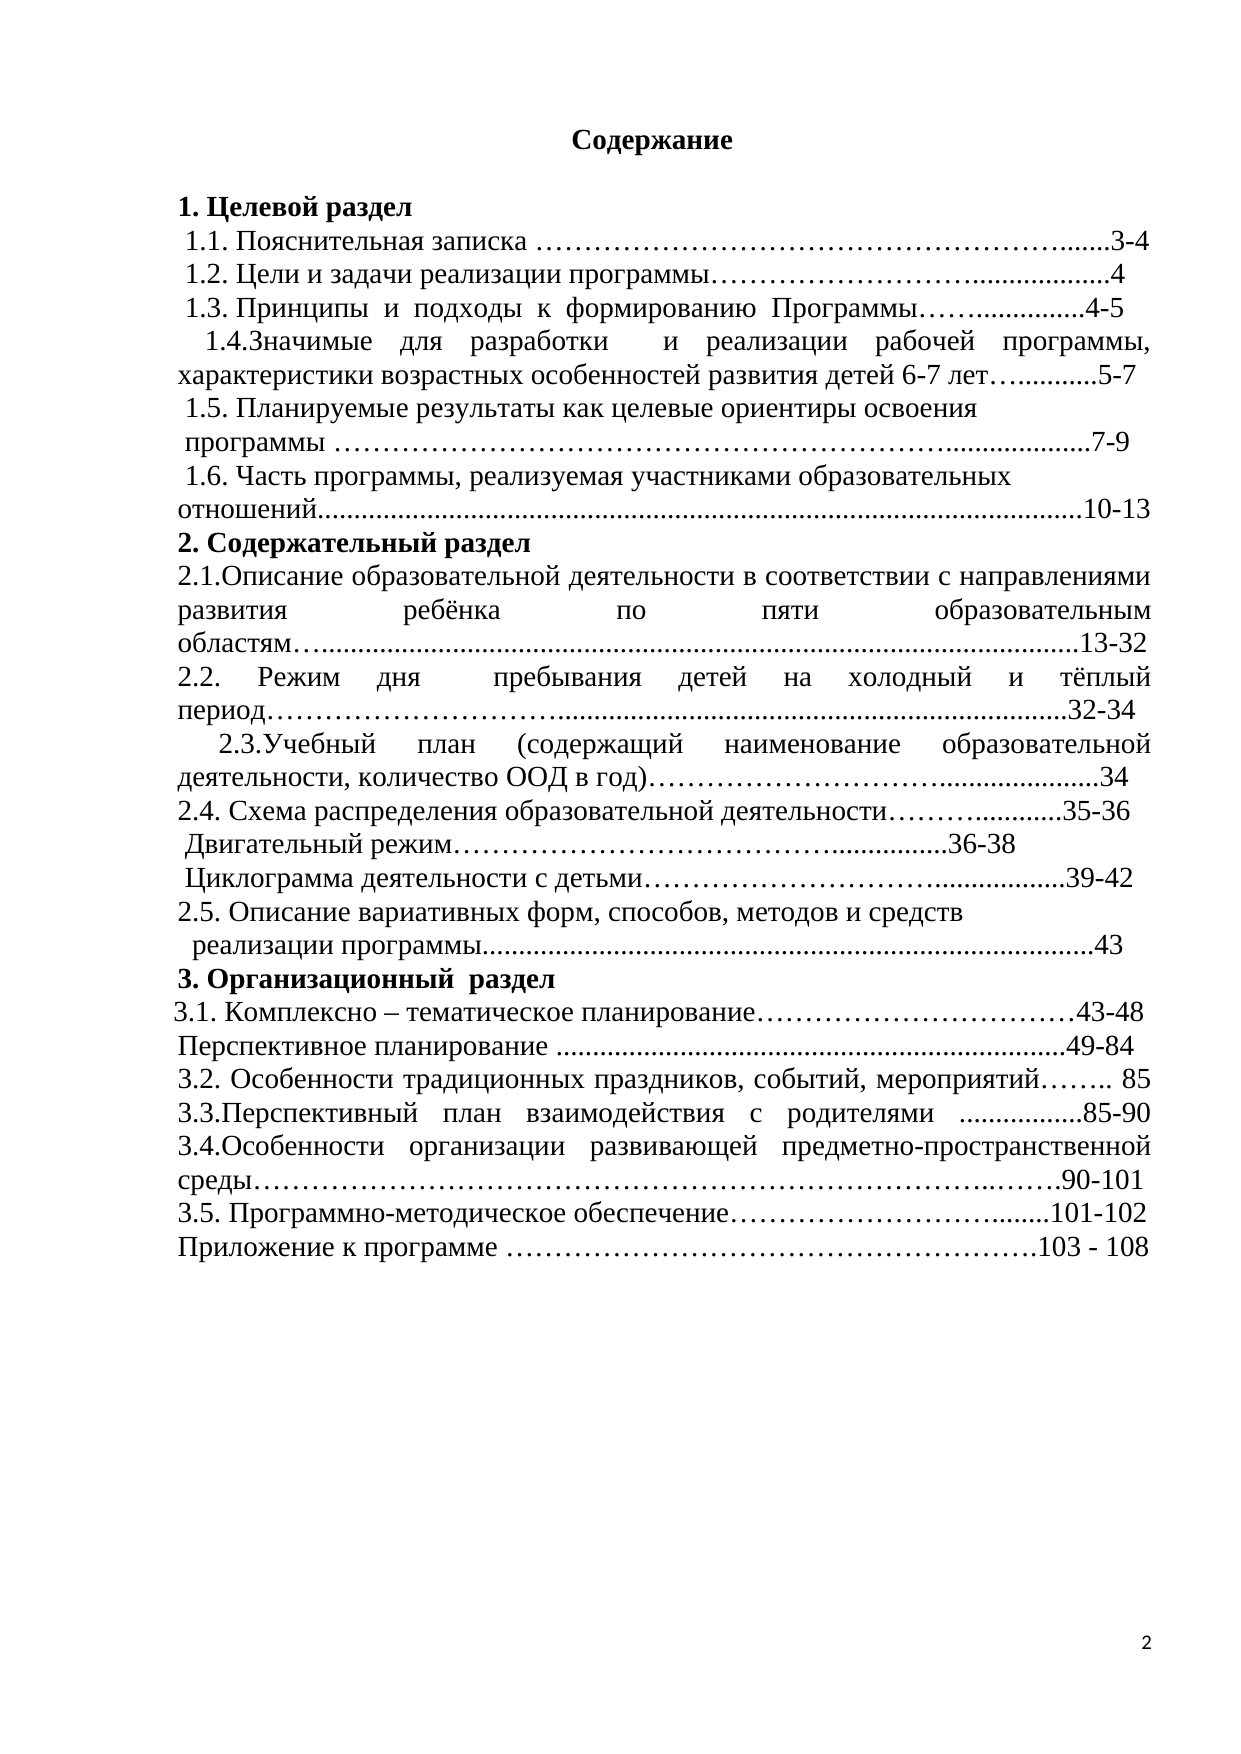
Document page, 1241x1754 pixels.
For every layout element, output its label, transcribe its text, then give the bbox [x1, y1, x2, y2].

list 2.2. Режим дня пребывания детей на холодный и тёплый период…………………………......................................................................32-34 [177, 659, 1152, 726]
text отношений.........................................................................................................10-13 [177, 491, 1152, 525]
list 1.1. Пояснительная записка ……………………………………………….......3-4 [177, 223, 1152, 256]
list Циклограмма деятельности с детьми…………………………..................39-42 [177, 860, 1152, 894]
text 3. Организационный раздел [177, 961, 1152, 994]
list 2. Содержательный раздел [177, 525, 1152, 558]
text программы ………………………………………………………....................7-9 [177, 424, 1152, 458]
list 2.5. Описание вариативных форм, способов, методов и средств [177, 894, 1152, 927]
list 2.1.Описание образовательной деятельности в соответствии с направлениями развития ребёнка по пяти образовательным областям…........................................................................................................13-32 [177, 558, 1152, 659]
list 2.3.Учебный план (содержащий наименование образовательной деятельности, количество ООД в год)…………………………......................34 [177, 726, 1152, 793]
text Приложение к программе ……………………………………………….103 - 108 [177, 1229, 1152, 1263]
list 1.3. Принципы и подходы к формированию Программы……...............4-5 [177, 290, 1152, 323]
list Двигательный режим…………………………………................36-38 [177, 827, 1152, 860]
list 1.5. Планируемые результаты как целевые ориентиры освоения [177, 391, 1152, 424]
text 1.6. Часть программы, реализуемая участниками образовательных [177, 458, 1152, 491]
list 1.2. Цели и задачи реализации программы………………………...................4 [177, 256, 1152, 290]
text 3.1. Комплексно – тематическое планирование……………………………43-48 [158, 994, 1152, 1028]
text 3.5. Программно-методическое обеспечение………………………........101-102 [177, 1196, 1152, 1229]
list реализации программы....................................................................................43 [177, 927, 1152, 961]
text Содержание [177, 122, 1152, 156]
text Перспективное планирование ......................................................................49-84 [177, 1028, 1152, 1061]
text 3.2. Особенности традиционных праздников, событий, мероприятий…….. 85 3.3.Перспективный план взаимодействия с родителями .................85-90 3.4.Особенности организации развивающей предметно-пространственной среды…………………………………………………………………..…….90-101 [177, 1061, 1152, 1196]
list 1.4.Значимые для разработки и реализации рабочей программы, характеристики возрастных особенностей развития детей 6-7 лет…...........5-7 [177, 323, 1152, 391]
list 1. Целевой раздел [177, 189, 1152, 223]
list 2.4. Схема распределения образовательной деятельности………............35-36 [177, 793, 1152, 827]
